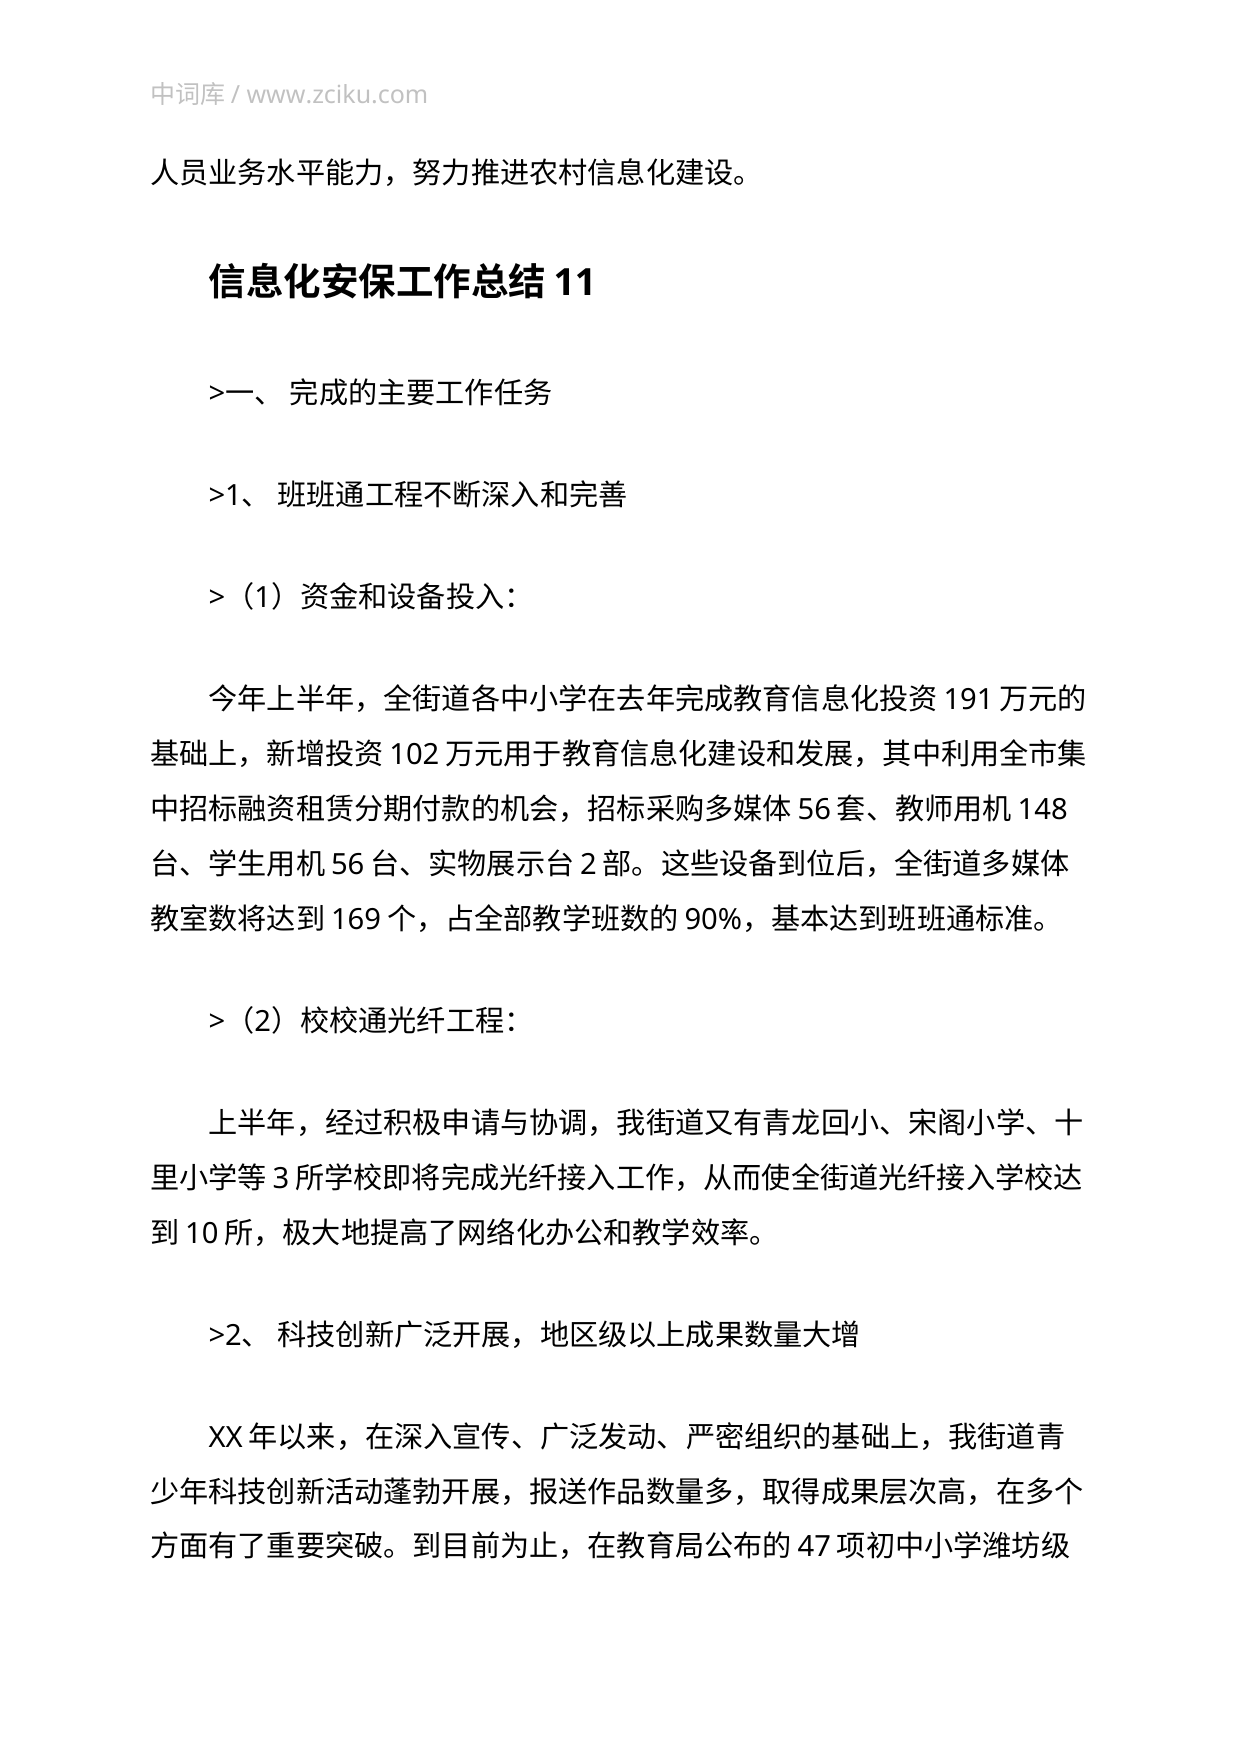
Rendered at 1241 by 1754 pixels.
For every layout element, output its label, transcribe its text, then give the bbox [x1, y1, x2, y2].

text >2、 科技创新广泛开展，地区级以上成果数量大增 [150, 1311, 1090, 1353]
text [150, 1413, 1090, 1565]
text >（1）资金和设备投入： [150, 573, 1090, 616]
text 信息化安保工作总结11 [150, 252, 1090, 306]
text >一、 完成的主要工作任务 [150, 369, 1090, 412]
text 今年上半年，全街道各中小学在去年完成教育信息化投资191万元的基础上，新增投资102万元用于教育信息化建设和发展，其中利用全市集中招标融资租赁分期付款的机会，招标采购多媒体56套、教师用机148台、学生用机56台、实物展示台2部。这些设备到位后，全街道多媒体教室数将达到169个，占全部教学班数的90%，基本达到班班通标准。 [150, 675, 1090, 938]
text >1、 班班通工程不断深入和完善 [150, 471, 1090, 514]
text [150, 150, 1090, 192]
text 上半年，经过积极申请与协调，我街道又有青龙回小、宋阁小学、十里小学等3所学校即将完成光纤接入工作，从而使全街道光纤接入学校达到10所，极大地提高了网络化办公和教学效率。 [150, 1099, 1090, 1252]
text >（2）校校通光纤工程： [150, 997, 1090, 1040]
